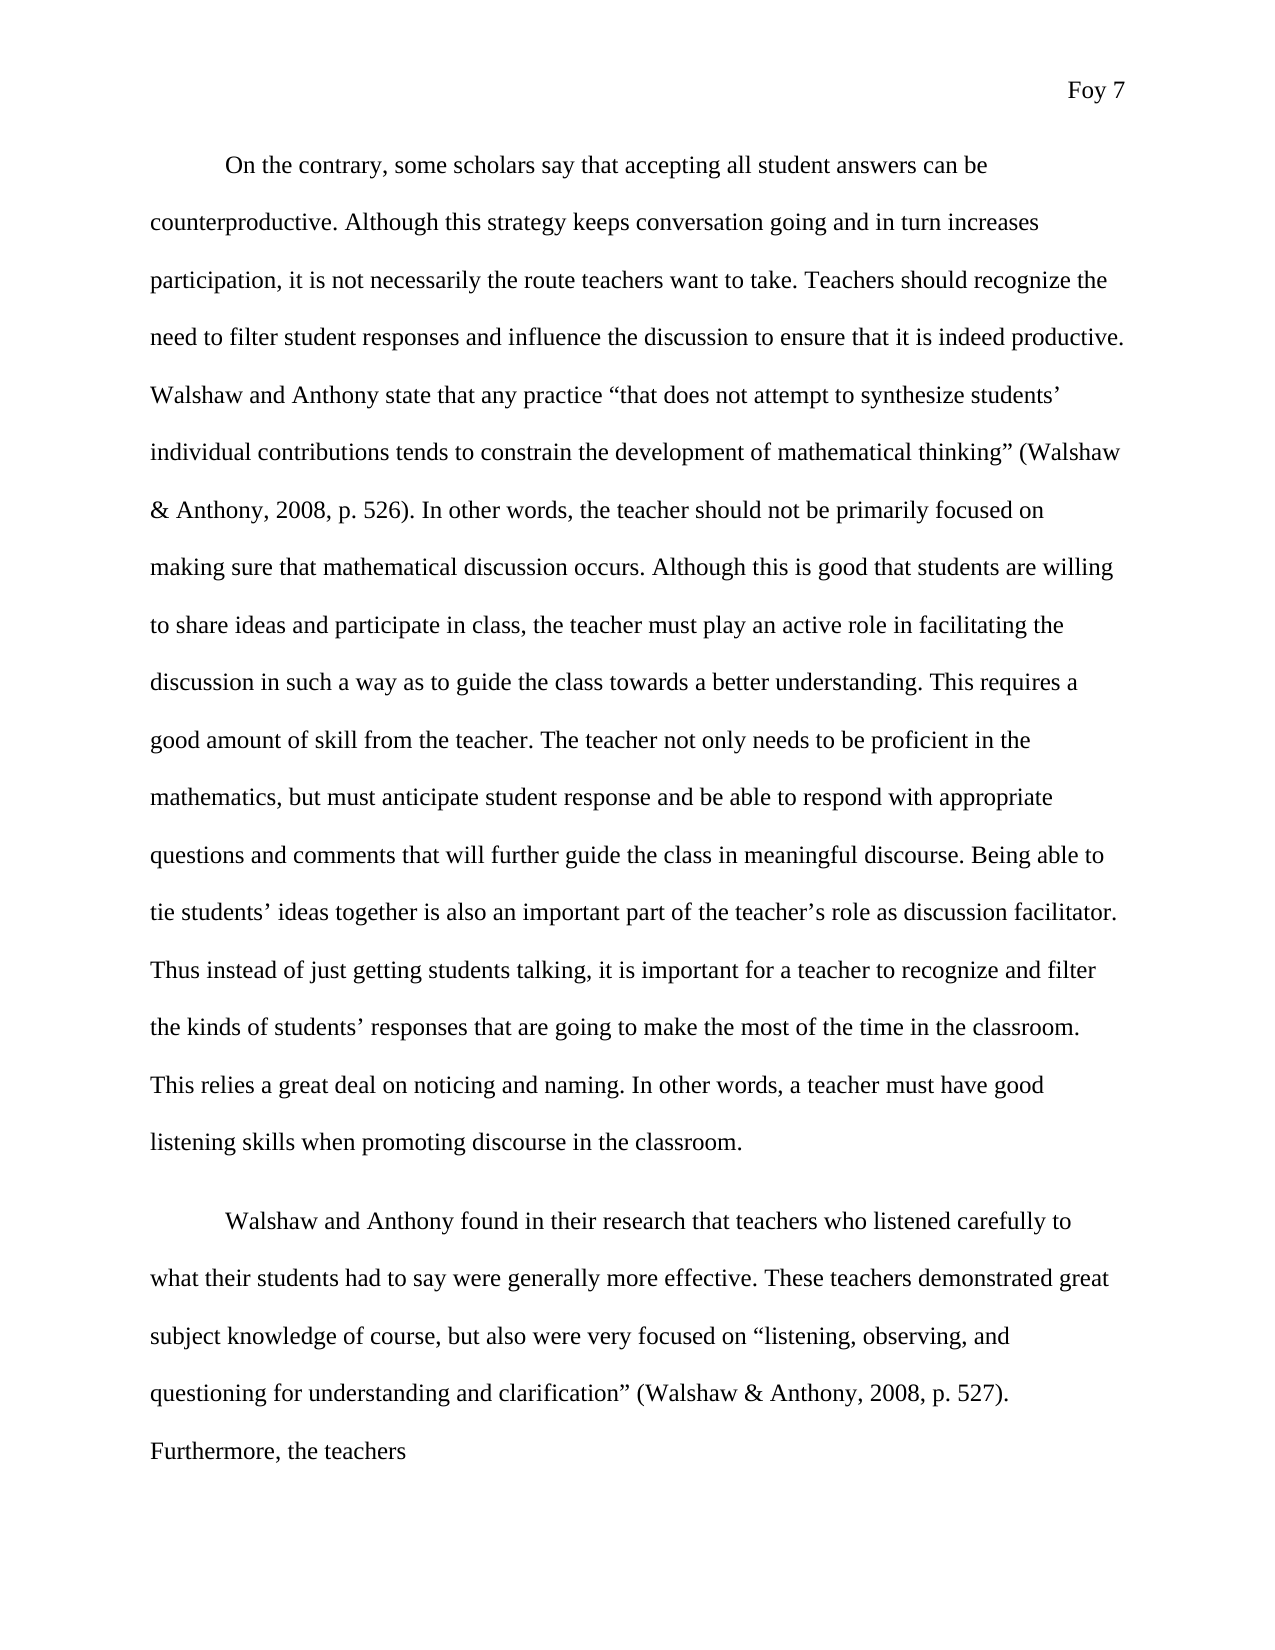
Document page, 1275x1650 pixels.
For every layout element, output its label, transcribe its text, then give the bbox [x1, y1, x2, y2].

text Walshaw and Anthony found in their research that teachers who listened carefully to what their students had to say were generally more effective. These teachers demonstrated great subject knowledge of course, but also were very focused on “listening, observing, and questioning for understanding and clarification” (Walshaw & Anthony, 2008, p. 527). Furthermore, the teachers [150, 1206, 1125, 1464]
text On the contrary, some scholars say that accepting all student answers can be counterproductive. Although this strategy keeps conversation going and in turn increases participation, it is not necessarily the route teachers want to take. Teachers should recognize the need to filter student responses and influence the discussion to ensure that it is indeed productive. Walshaw and Anthony state that any practice “that does not attempt to synthesize students’ individual contributions tends to constrain the development of mathematical thinking” (Walshaw & Anthony, 2008, p. 526). In other words, the teacher should not be primarily focused on making sure that mathematical discussion occurs. Although this is good that students are willing to share ideas and participate in class, the teacher must play an active role in facilitating the discussion in such a way as to guide the class towards a better understanding. This requires a good amount of skill from the teacher. The teacher not only needs to be proficient in the mathematics, but must anticipate student response and be able to respond with appropriate questions and comments that will further guide the class in meaningful discourse. Being able to tie students’ ideas together is also an important part of the teacher’s role as discussion facilitator. Thus instead of just getting students talking, it is important for a teacher to recognize and filter the kinds of students’ responses that are going to make the most of the time in the classroom. This relies a great deal on noticing and naming. In other words, a teacher must have good listening skills when promoting discourse in the classroom. [150, 150, 1125, 1156]
